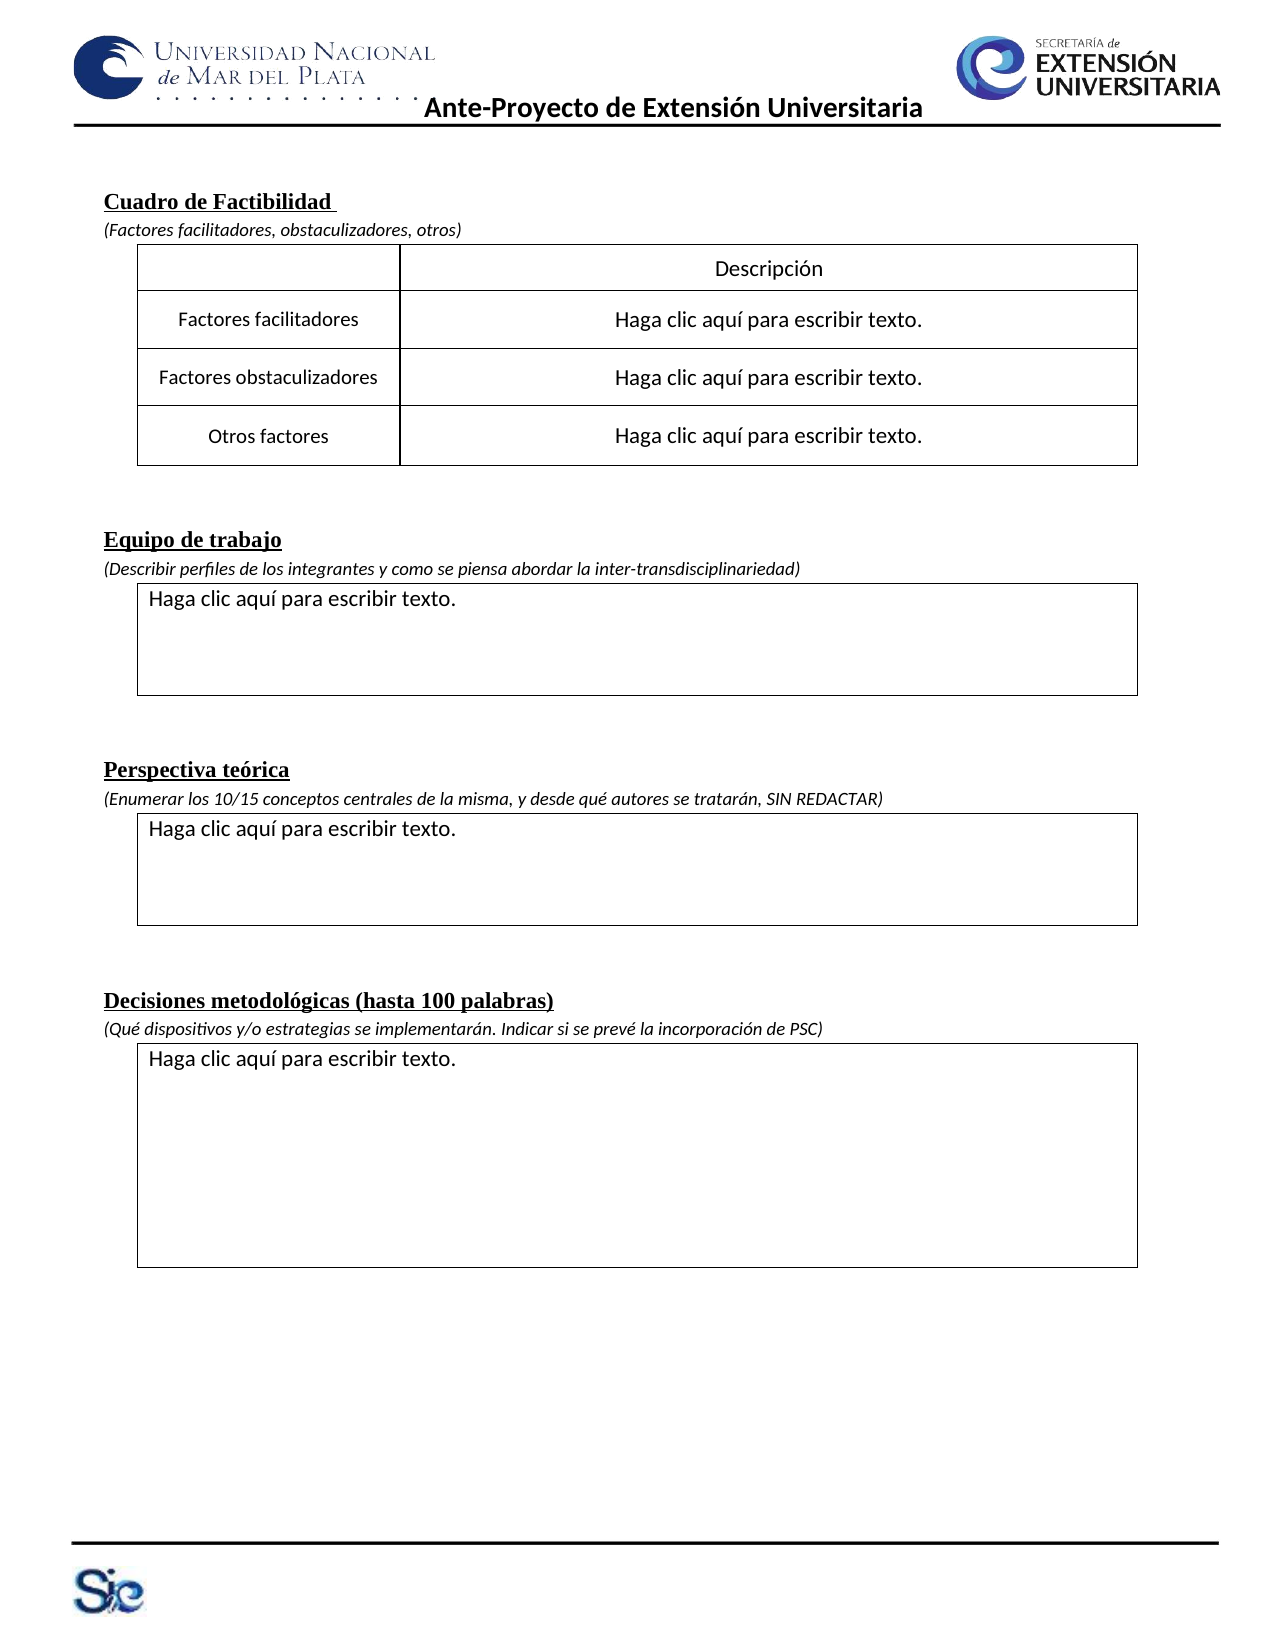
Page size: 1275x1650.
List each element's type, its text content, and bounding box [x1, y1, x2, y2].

table_cell Factores obstaculizadores [138, 349, 399, 405]
table_header Descripción [401, 245, 1137, 290]
text (Factores facilitadores, obstaculizadores, otros) [103, 218, 1098, 241]
text Perspectiva teórica [103, 757, 1098, 783]
picture [71, 1566, 147, 1617]
picture [73, 32, 1221, 104]
text (Describir perfiles de los integrantes y como se piensa abordar la inter-transdisciplinariedad) [103, 557, 1098, 579]
text Equipo de trabajo [103, 526, 1098, 553]
text Cuadro de Factibilidad [103, 188, 1098, 214]
table_header [138, 245, 399, 290]
picture [71, 121, 1223, 129]
text Decisiones metodológicas (hasta 100 palabras) [103, 987, 1098, 1013]
picture [69, 1539, 1221, 1547]
table_cell Factores facilitadores [138, 291, 399, 348]
text (Enumerar los 10/15 conceptos centrales de la misma, y desde qué autores se tratarán, SIN REDACTAR) [103, 787, 1098, 810]
table_cell Otros factores [138, 406, 399, 465]
text (Qué dispositivos y/o estrategias se implementarán. Indicar si se prevé la incorporación de PSC) [103, 1017, 1098, 1040]
